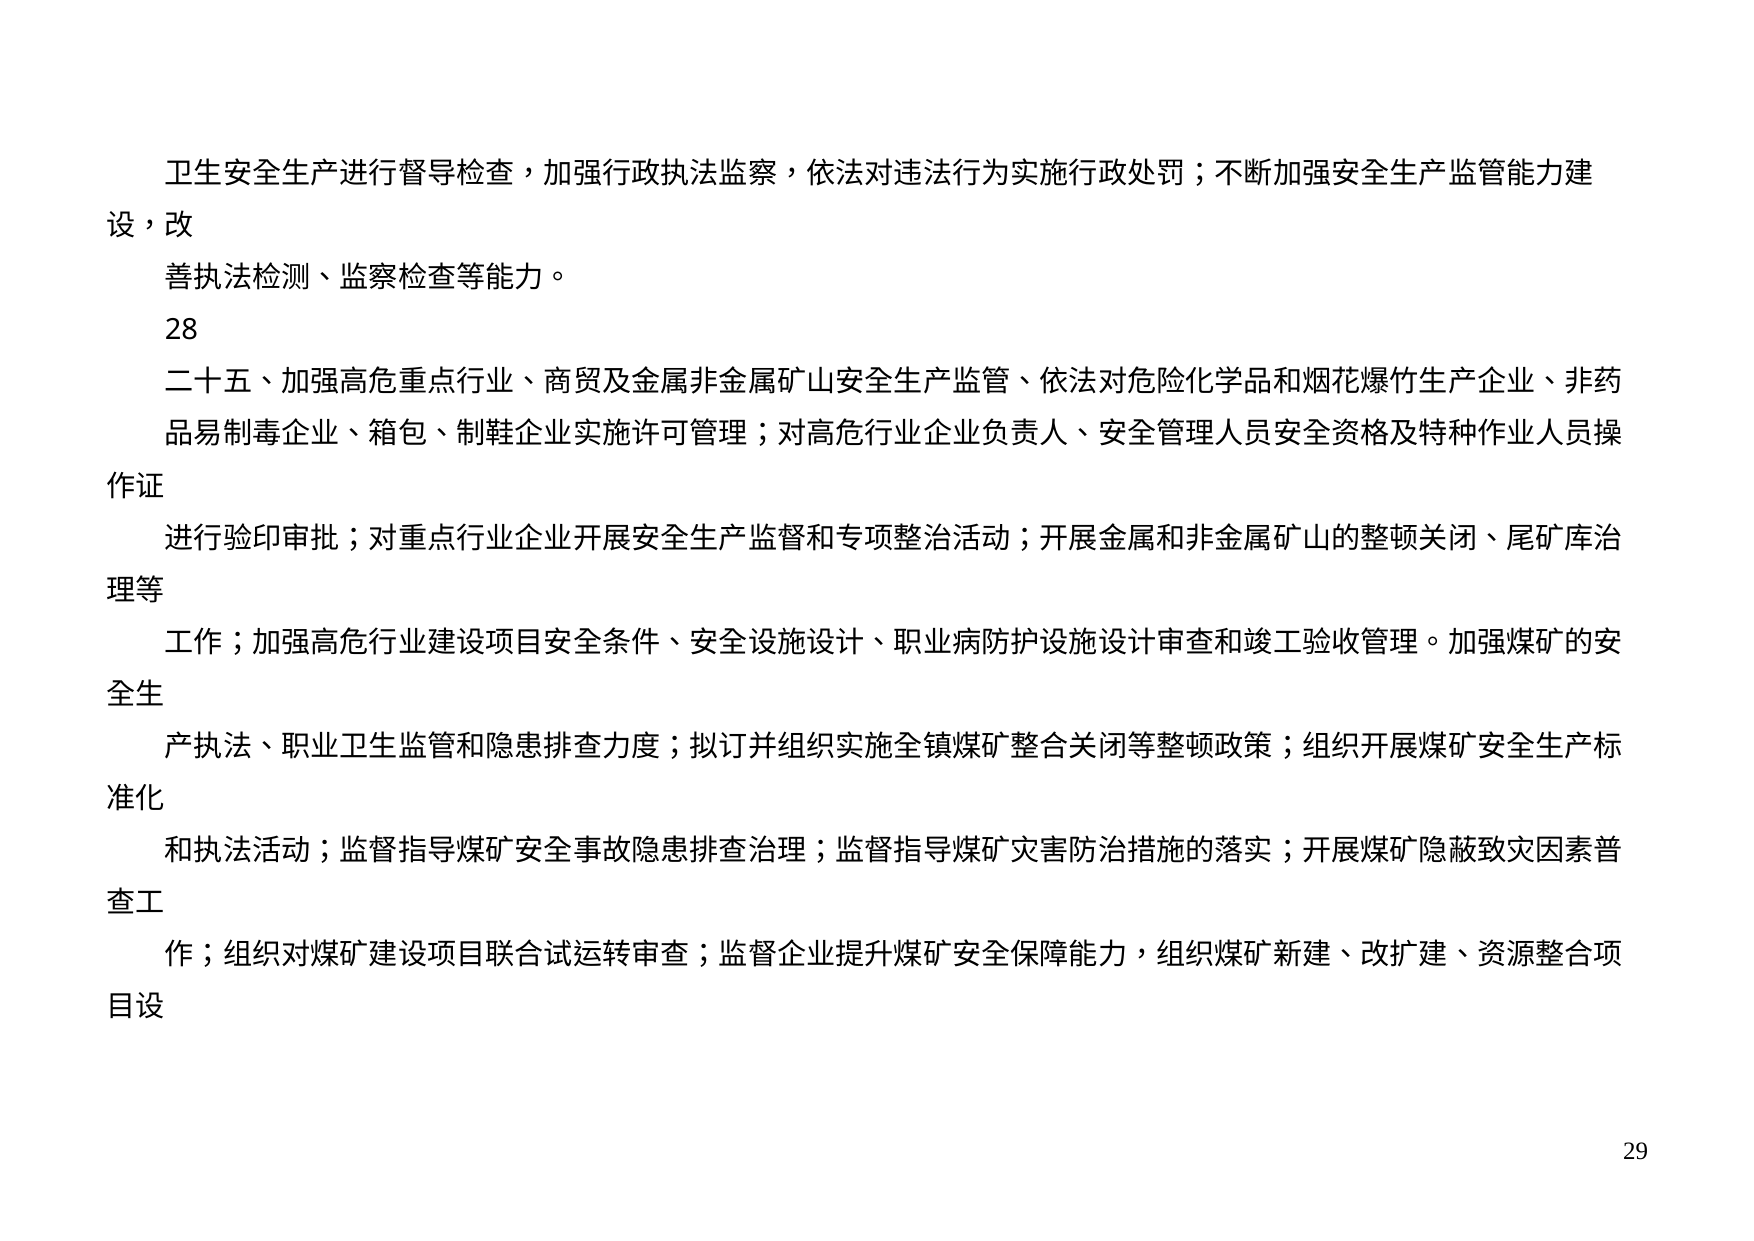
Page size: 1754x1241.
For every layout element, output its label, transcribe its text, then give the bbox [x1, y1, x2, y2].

text 二十五、加强高危重点行业、商贸及金属非金属矿山安全生产监管、依法对危险化学品和烟花爆竹生产企业、非药 [106, 350, 1648, 402]
text 产执法、职业卫生监管和隐患排查力度；拟订并组织实施全镇煤矿整合关闭等整顿政策；组织开展煤矿安全生产标准化 [106, 715, 1648, 819]
text 工作；加强高危行业建设项目安全条件、安全设施设计、职业病防护设施设计审查和竣工验收管理。加强煤矿的安全生 [106, 611, 1648, 715]
text 善执法检测、监察检查等能力。 [106, 246, 1648, 298]
text 28 [106, 298, 1648, 350]
text 卫生安全生产进行督导检查，加强行政执法监察，依法对违法行为实施行政处罚；不断加强安全生产监管能力建设，改 [106, 142, 1648, 246]
text 进行验印审批；对重点行业企业开展安全生产监督和专项整治活动；开展金属和非金属矿山的整顿关闭、尾矿库治理等 [106, 506, 1648, 611]
text 作；组织对煤矿建设项目联合试运转审查；监督企业提升煤矿安全保障能力，组织煤矿新建、改扩建、资源整合项目设 [106, 923, 1648, 1027]
text 品易制毒企业、箱包、制鞋企业实施许可管理；对高危行业企业负责人、安全管理人员安全资格及特种作业人员操作证 [106, 402, 1648, 506]
text 和执法活动；监督指导煤矿安全事故隐患排查治理；监督指导煤矿灾害防治措施的落实；开展煤矿隐蔽致灾因素普查工 [106, 819, 1648, 923]
